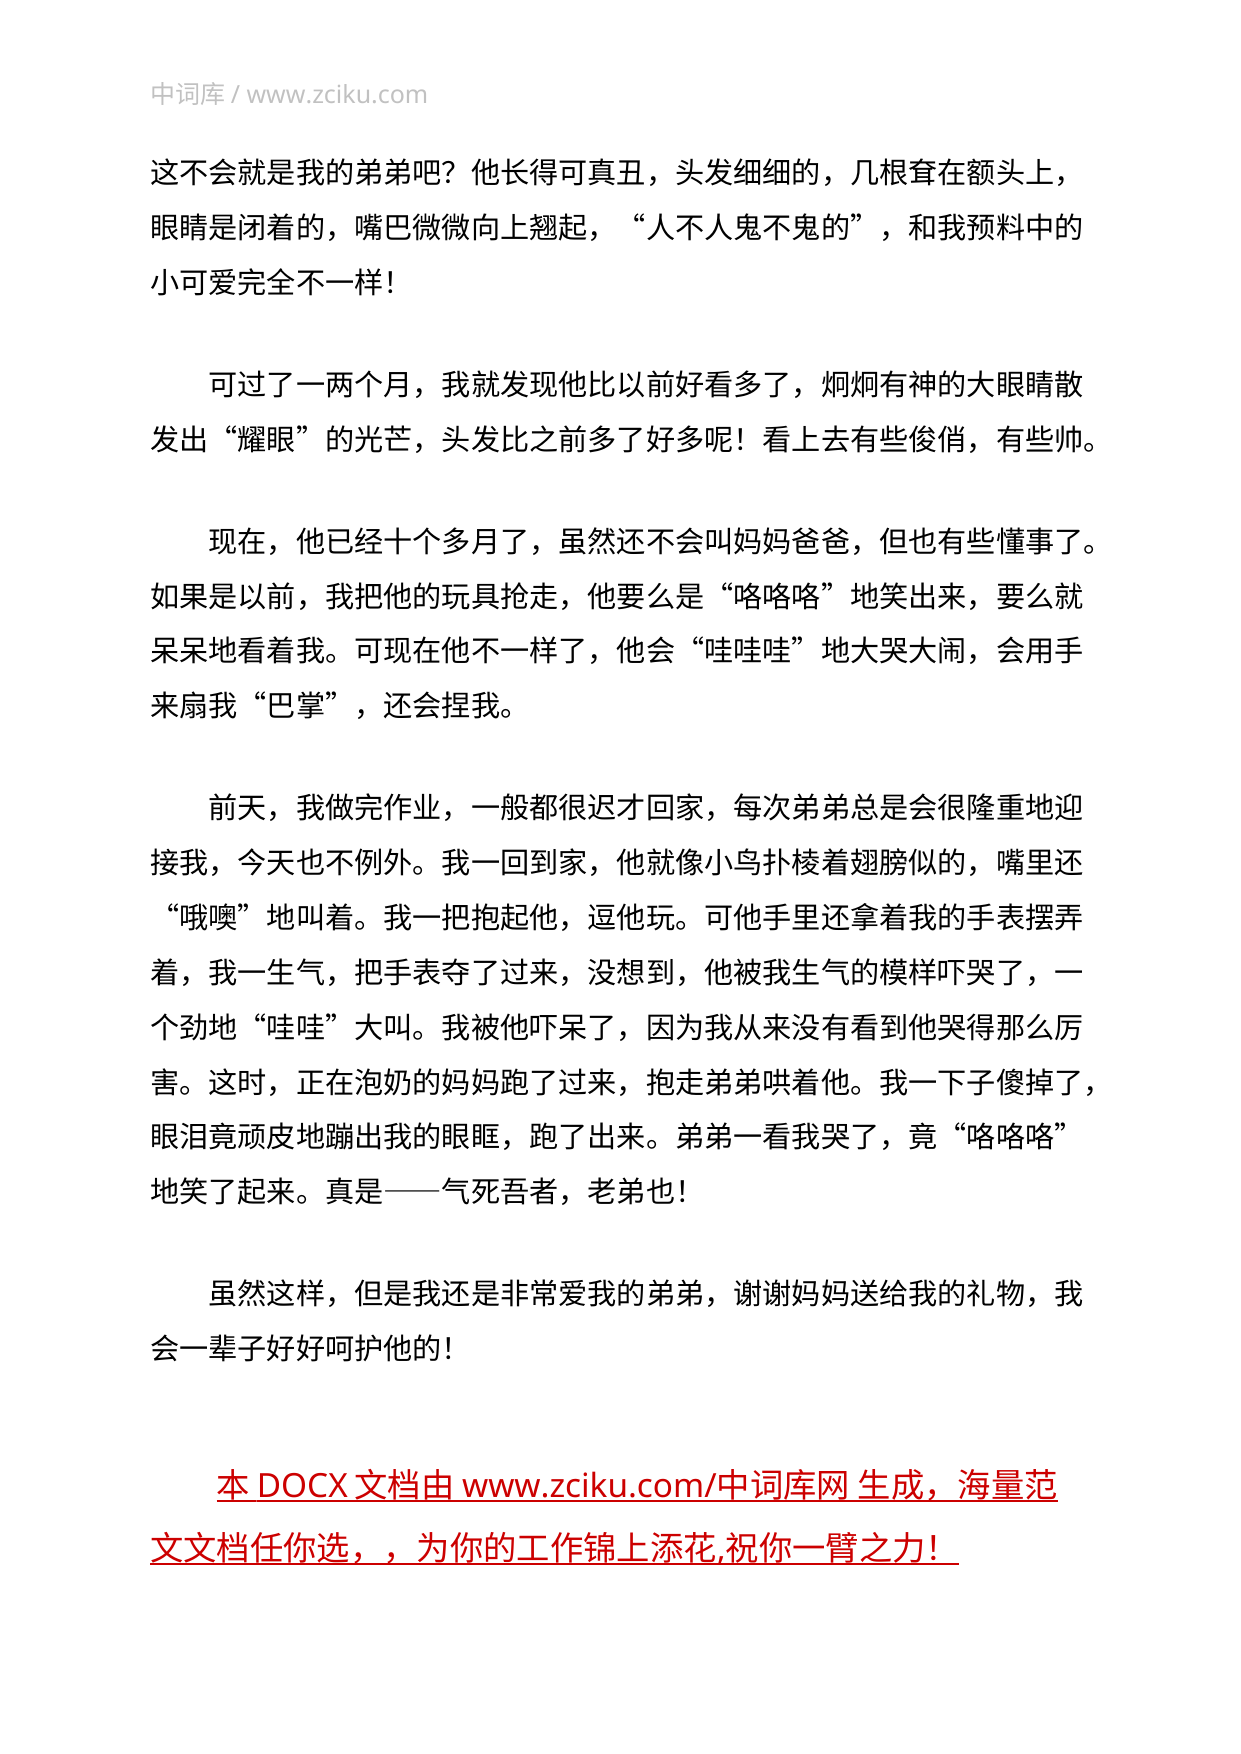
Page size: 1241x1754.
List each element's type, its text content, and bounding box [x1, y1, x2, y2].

text 虽然这样，但是我还是非常爱我的弟弟，谢谢妈妈送给我的礼物，我会一辈子好好呵护他的！ [150, 1271, 1090, 1368]
text 可过了一两个月，我就发现他比以前好看多了，炯炯有神的大眼睛散发出“耀眼”的光芒，头发比之前多了好多呢！看上去有些俊俏，有些帅。 [150, 362, 1090, 459]
text 前天，我做完作业，一般都很迟才回家，每次弟弟总是会很隆重地迎接我，今天也不例外。我一回到家，他就像小鸟扑棱着翅膀似的，嘴里还“哦噢”地叫着。我一把抱起他，逗他玩。可他手里还拿着我的手表摆弄着，我一生气，把手表夺了过来，没想到，他被我生气的模样吓哭了，一个劲地“哇哇”大叫。我被他吓呆了，因为我从来没有看到他哭得那么厉害。这时，正在泡奶的妈妈跑了过来，抱走弟弟哄着他。我一下子傻掉了，眼泪竟顽皮地蹦出我的眼眶，跑了出来。弟弟一看我哭了，竟“咯咯咯”地笑了起来。真是——气死吾者，老弟也！ [150, 785, 1090, 1211]
text 本DOCX文档由 www.zciku.com/中词库网 生成，海量范文文档任你选，，为你的工作锦上添花,祝你一臂之力！ [150, 1459, 1090, 1570]
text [150, 150, 1090, 302]
text 现在，他已经十个多月了，虽然还不会叫妈妈爸爸，但也有些懂事了。如果是以前，我把他的玩具抢走，他要么是“咯咯咯”地笑出来，要么就呆呆地看着我。可现在他不一样了，他会“哇哇哇”地大哭大闹，会用手来扇我“巴掌”，还会捏我。 [150, 518, 1090, 725]
